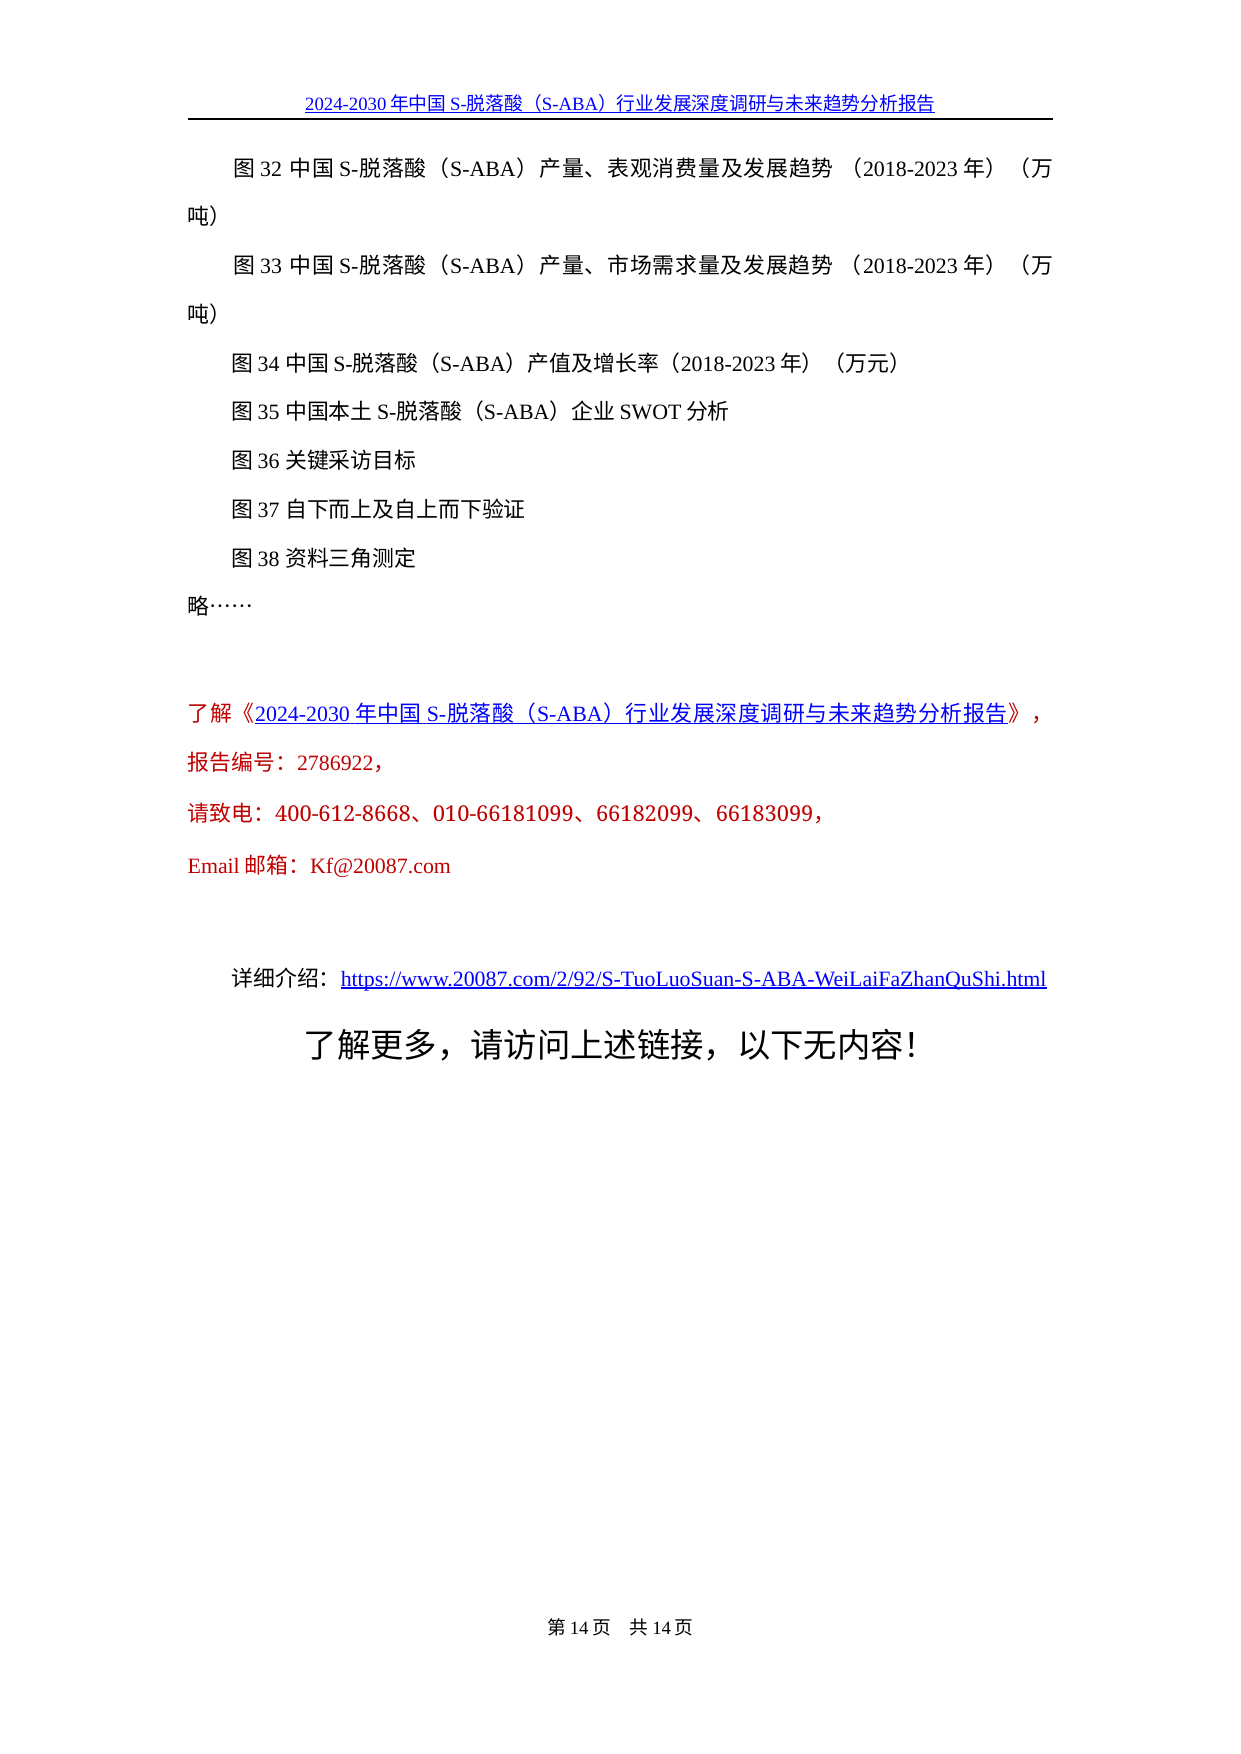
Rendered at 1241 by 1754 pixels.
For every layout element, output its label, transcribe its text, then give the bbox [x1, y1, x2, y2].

text 了解《2024-2030年中国S-脱落酸（S-ABA）行业发展深度调研与未来趋势分析报告》，报告编号：2786922， [187, 695, 1053, 777]
title 了解更多，请访问上述链接，以下无内容！ [187, 1010, 1053, 1075]
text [187, 150, 1053, 621]
text 请致电：400-612-8668、010-66181099、66182099、66183099， [187, 796, 1053, 828]
text Email邮箱：Kf@20087.com [187, 847, 1053, 880]
text 详细介绍：https://www.20087.com/2/92/S-TuoLuoSuan-S-ABA-WeiLaiFaZhanQuShi.html [187, 960, 1053, 993]
